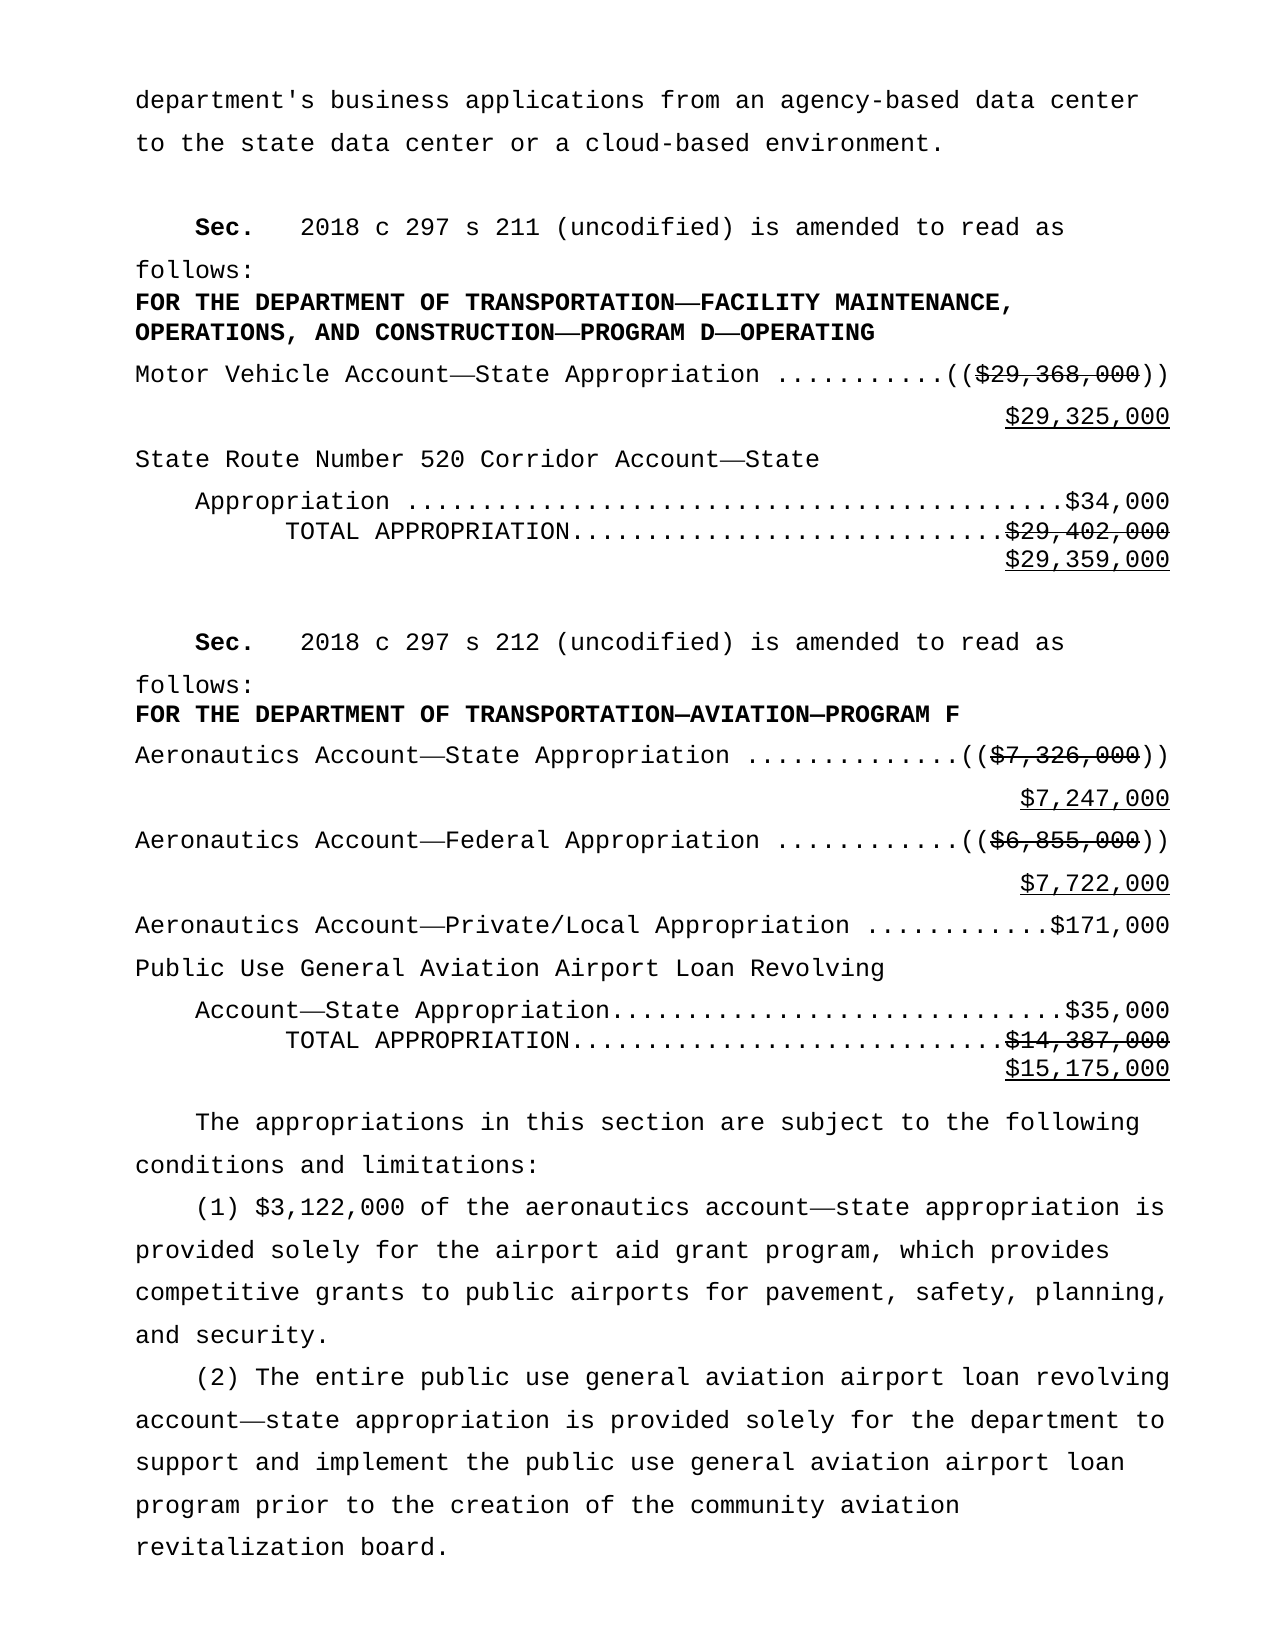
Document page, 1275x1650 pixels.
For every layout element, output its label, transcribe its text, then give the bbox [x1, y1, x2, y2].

text (2) The entire public use general aviation airport loan revolving account—state appropriation is provided solely for the department to support and implement the public use general aviation airport loan program prior to the creation of the community aviation revitalization board. [135, 1352, 1170, 1564]
text (1) $3,122,000 of the aeronautics account—state appropriation is provided solely for the airport aid grant program, which provides competitive grants to public airports for pavement, safety, planning, and security. [135, 1182, 1170, 1352]
text $15,175,000 [135, 1056, 1170, 1084]
text Aeronautics Account—Private/Local Appropriation $171,000 [135, 900, 1170, 942]
text $29,325,000 [135, 391, 1170, 433]
text TOTAL APPROPRIATION $29,402,000 [135, 518, 1170, 547]
text Appropriation $34,000 [135, 476, 1170, 518]
text $7,722,000 [135, 857, 1170, 900]
text Aeronautics Account—State Appropriation (($7,326,000)) [135, 730, 1170, 772]
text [135, 75, 1170, 160]
text Aeronautics Account—Federal Appropriation (($6,855,000)) [135, 815, 1170, 857]
text Sec. 2018 c 297 s 212 (uncodified) is amended to read as follows: [135, 617, 1170, 702]
text The appropriations in this section are subject to the following conditions and limitations: [135, 1097, 1170, 1182]
text Account—State Appropriation $35,000 [135, 985, 1170, 1027]
text Public Use General Aviation Airport Loan Revolving [135, 942, 1170, 985]
text $29,359,000 [135, 547, 1170, 575]
text Motor Vehicle Account—State Appropriation (($29,368,000)) [135, 348, 1170, 391]
text FOR THE DEPARTMENT OF TRANSPORTATION—AVIATION—PROGRAM F [135, 702, 1170, 730]
text $7,247,000 [135, 772, 1170, 815]
text FOR THE DEPARTMENT OF TRANSPORTATION—FACILITY MAINTENANCE, OPERATIONS, AND CONSTRUCTION—PROGRAM D—OPERATING [135, 287, 1170, 348]
text TOTAL APPROPRIATION $14,387,000 [135, 1027, 1170, 1056]
text Sec. 2018 c 297 s 211 (uncodified) is amended to read as follows: [135, 202, 1170, 287]
text State Route Number 520 Corridor Account—State [135, 433, 1170, 476]
